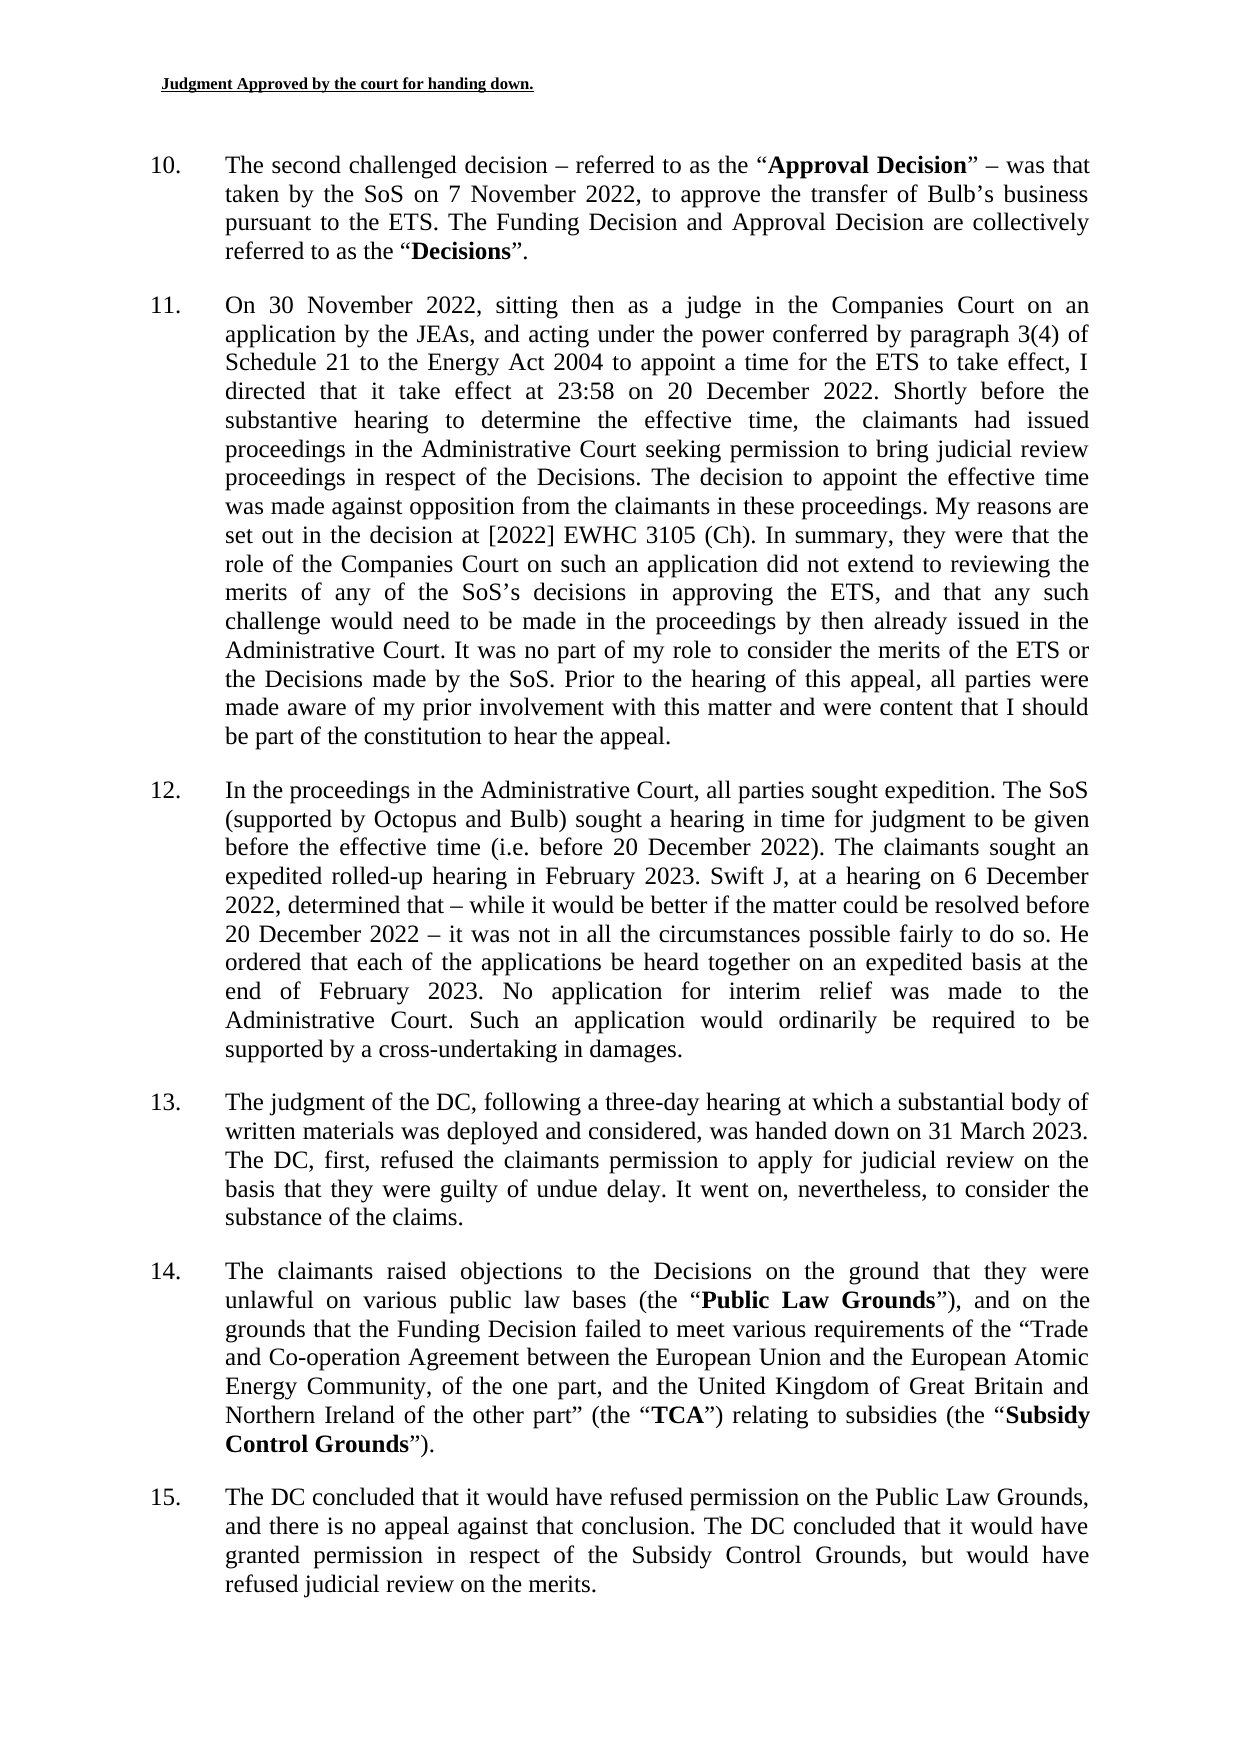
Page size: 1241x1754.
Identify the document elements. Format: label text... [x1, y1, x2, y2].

text On 30 November 2022, sitting then as a judge in the Companies Court on an application by the JEAs, and acting under the power conferred by paragraph 3(4) of Schedule 21 to the Energy Act 2004 to appoint a time for the ETS to take effect, I directed that it take effect at 23:58 on 20 December 2022. Shortly before the substantive hearing to determine the effective time, the claimants had issued proceedings in the Administrative Court seeking permission to bring judicial review proceedings in respect of the Decisions. The decision to appoint the effective time was made against opposition from the claimants in these proceedings. My reasons are set out in the decision at [2022] EWHC 3105 (Ch). In summary, they were that the role of the Companies Court on such an application did not extend to reviewing the merits of any of the SoS’s decisions in approving the ETS, and that any such challenge would need to be made in the proceedings by then already issued in the Administrative Court. It was no part of my role to consider the merits of the ETS or the Decisions made by the SoS. Prior to the hearing of this appeal, all parties were made aware of my prior involvement with this matter and were content that I should be part of the constitution to hear the appeal. [150, 290, 1090, 750]
text The claimants raised objections to the Decisions on the ground that they were unlawful on various public law bases (the “Public Law Grounds”), and on the grounds that the Funding Decision failed to meet various requirements of the “Trade and Co-operation Agreement between the European Union and the European Atomic Energy Community, of the one part, and the United Kingdom of Great Britain and Northern Ireland of the other part” (the “TCA”) relating to subsidies (the “Subsidy Control Grounds”). [150, 1256, 1090, 1457]
text In the proceedings in the Administrative Court, all parties sought expedition. The SoS (supported by Octopus and Bulb) sought a hearing in time for judgment to be given before the effective time (i.e. before 20 December 2022). The claimants sought an expedited rolled-up hearing in February 2023. Swift J, at a hearing on 6 December 2022, determined that – while it would be better if the matter could be resolved before 20 December 2022 – it was not in all the circumstances possible fairly to do so. He ordered that each of the applications be heard together on an expedited basis at the end of February 2023. No application for interim relief was made to the Administrative Court. Such an application would ordinarily be required to be supported by a cross-undertaking in damages. [150, 775, 1090, 1062]
text The judgment of the DC, following a three-day hearing at which a substantial body of written materials was deployed and considered, was handed down on 31 March 2023. The DC, first, refused the claimants permission to apply for judicial review on the basis that they were guilty of undue delay. It went on, nevertheless, to consider the substance of the claims. [150, 1087, 1090, 1231]
text The DC concluded that it would have refused permission on the Public Law Grounds, and there is no appeal against that conclusion. The DC concluded that it would have granted permission in respect of the Subsidy Control Grounds, but would have refused judicial review on the merits. [150, 1482, 1090, 1597]
text The second challenged decision – referred to as the “Approval Decision” – was that taken by the SoS on 7 November 2022, to approve the transfer of Bulb’s business pursuant to the ETS. The Funding Decision and Approval Decision are collectively referred to as the “Decisions”. [150, 150, 1090, 265]
